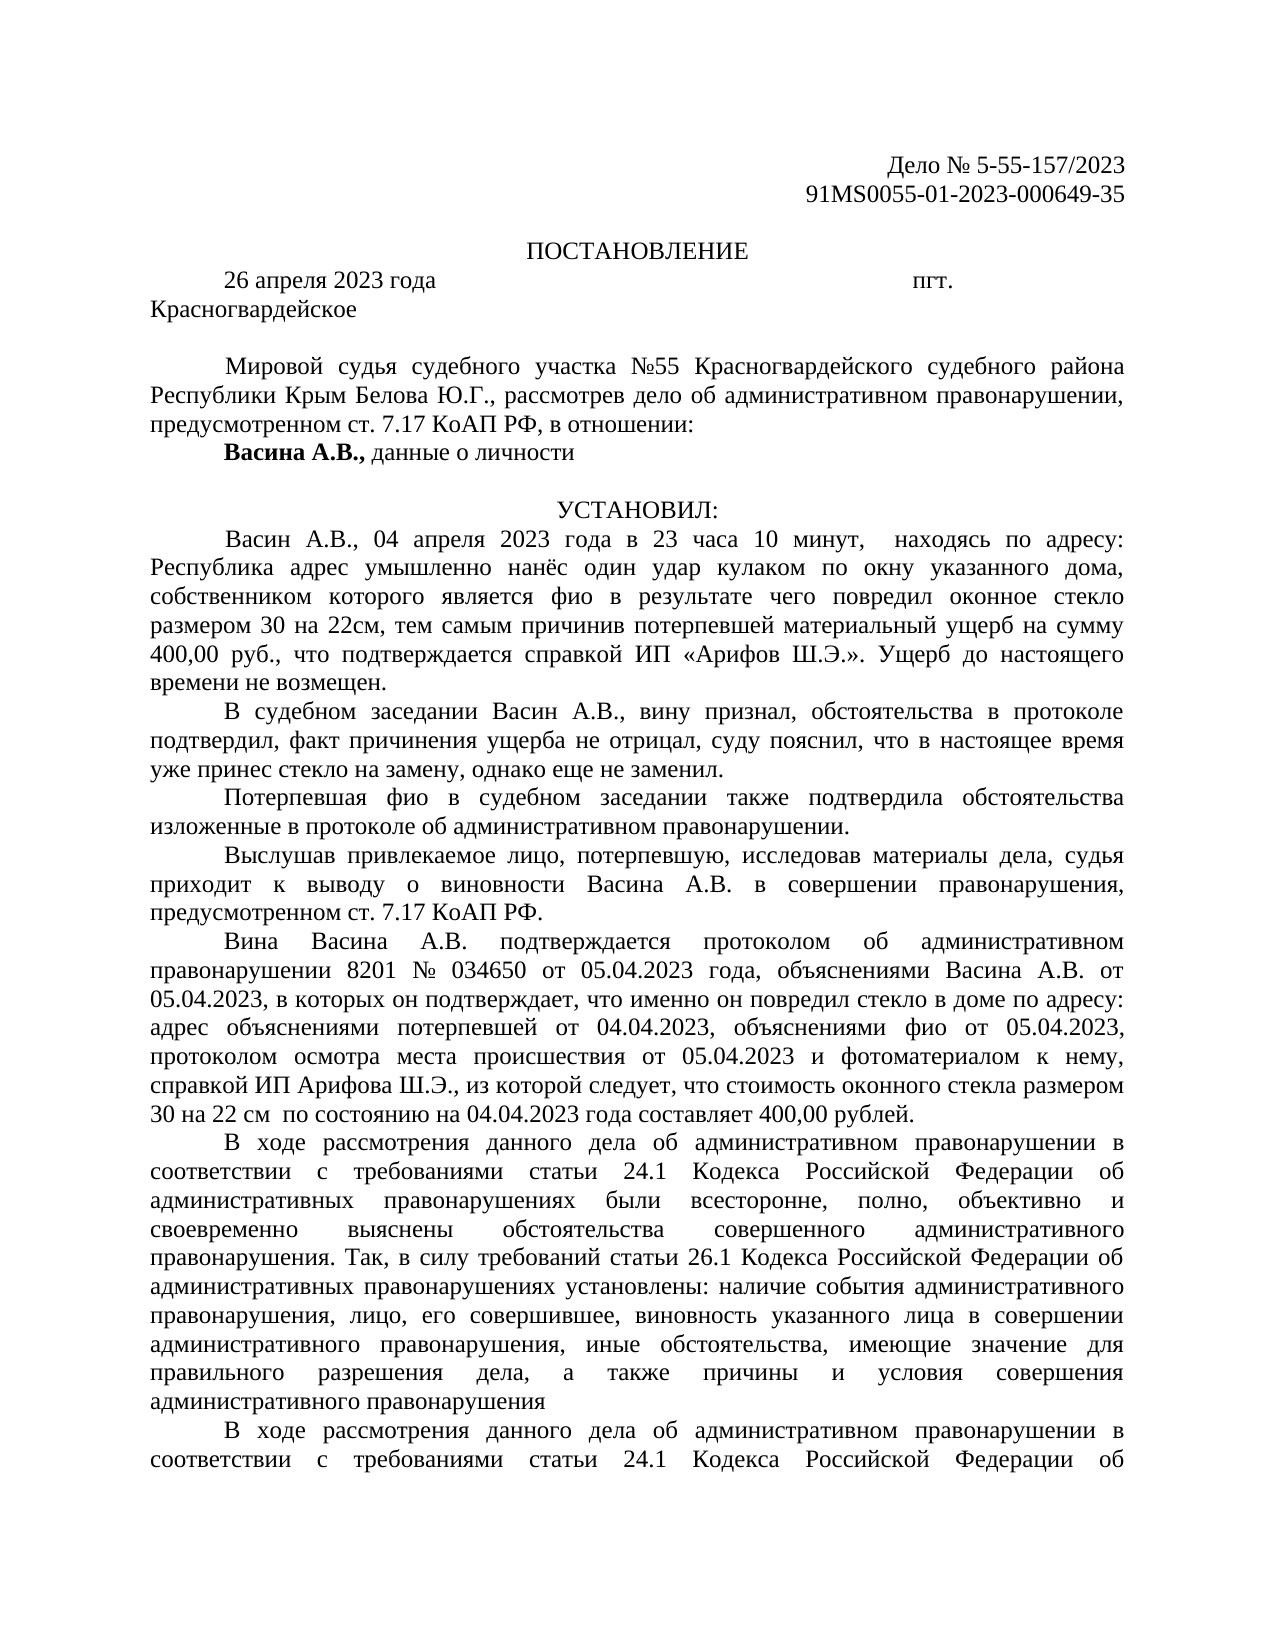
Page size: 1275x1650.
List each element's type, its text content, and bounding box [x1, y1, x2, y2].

text ПОСТАНОВЛЕНИЕ [150, 236, 1125, 265]
text Вина Васина А.В. подтверждается протоколом об административном правонарушении 8201 № 034650 от 05.04.2023 года, объяснениями Васина А.В. от 05.04.2023, в которых он подтверждает, что именно он повредил стекло в доме по адресу: адрес объяснениями потерпевшей от 04.04.2023, объяснениями фио от 05.04.2023, протоколом осмотра места происшествия от 05.04.2023 и фотоматериалом к нему, справкой ИП Арифова Ш.Э., из которой следует, что стоимость оконного стекла размером 30 на 22 см по состоянию на 04.04.2023 года составляет 400,00 рублей. [150, 926, 1125, 1127]
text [150, 1415, 1125, 1472]
text Потерпевшая фио в судебном заседании также подтвердила обстоятельства изложенные в протоколе об административном правонарушении. [150, 782, 1125, 840]
text УСТАНОВИЛ: [150, 495, 1125, 524]
text Васин А.В., 04 апреля 2023 года в 23 часа 10 минут, находясь по адресу: Республика адрес умышленно нанёс один удар кулаком по окну указанного дома, собственником которого является фио в результате чего повредил оконное стекло размером 30 на 22см, тем самым причинив потерпевшей материальный ущерб на сумму 400,00 руб., что подтверждается справкой ИП «Арифов Ш.Э.». Ущерб до настоящего времени не возмещен. [150, 524, 1125, 696]
text 26 апреля 2023 года пгт. Красногвардейское [150, 265, 1125, 322]
text В ходе рассмотрения данного дела об административном правонарушении в соответствии с требованиями статьи 24.1 Кодекса Российской Федерации об административных правонарушениях были всесторонне, полно, объективно и своевременно выяснены обстоятельства совершенного административного правонарушения. Так, в силу требований статьи 26.1 Кодекса Российской Федерации об административных правонарушениях установлены: наличие события административного правонарушения, лицо, его совершившее, виновность указанного лица в совершении административного правонарушения, иные обстоятельства, имеющие значение для правильного разрешения дела, а также причины и условия совершения административного правонарушения [150, 1127, 1125, 1415]
text В судебном заседании Васин А.В., вину признал, обстоятельства в протоколе подтвердил, факт причинения ущерба не отрицал, суду пояснил, что в настоящее время уже принес стекло на замену, однако еще не заменил. [150, 696, 1125, 782]
text Мировой судья судебного участка №55 Красногвардейского судебного района Республики Крым Белова Ю.Г., рассмотрев дело об административном правонарушении, предусмотренном ст. 7.17 КоАП РФ, в отношении: [150, 351, 1125, 437]
text 91МS0055-01-2023-000649-35 [150, 179, 1125, 207]
text Васина А.В., данные о личности [150, 437, 1125, 466]
text Выслушав привлекаемое лицо, потерпевшую, исследовав материалы дела, судья приходит к выводу о виновности Васина А.В. в совершении правонарушения, предусмотренном ст. 7.17 КоАП РФ. [150, 840, 1125, 926]
text Дело № 5-55-157/2023 [150, 150, 1125, 179]
